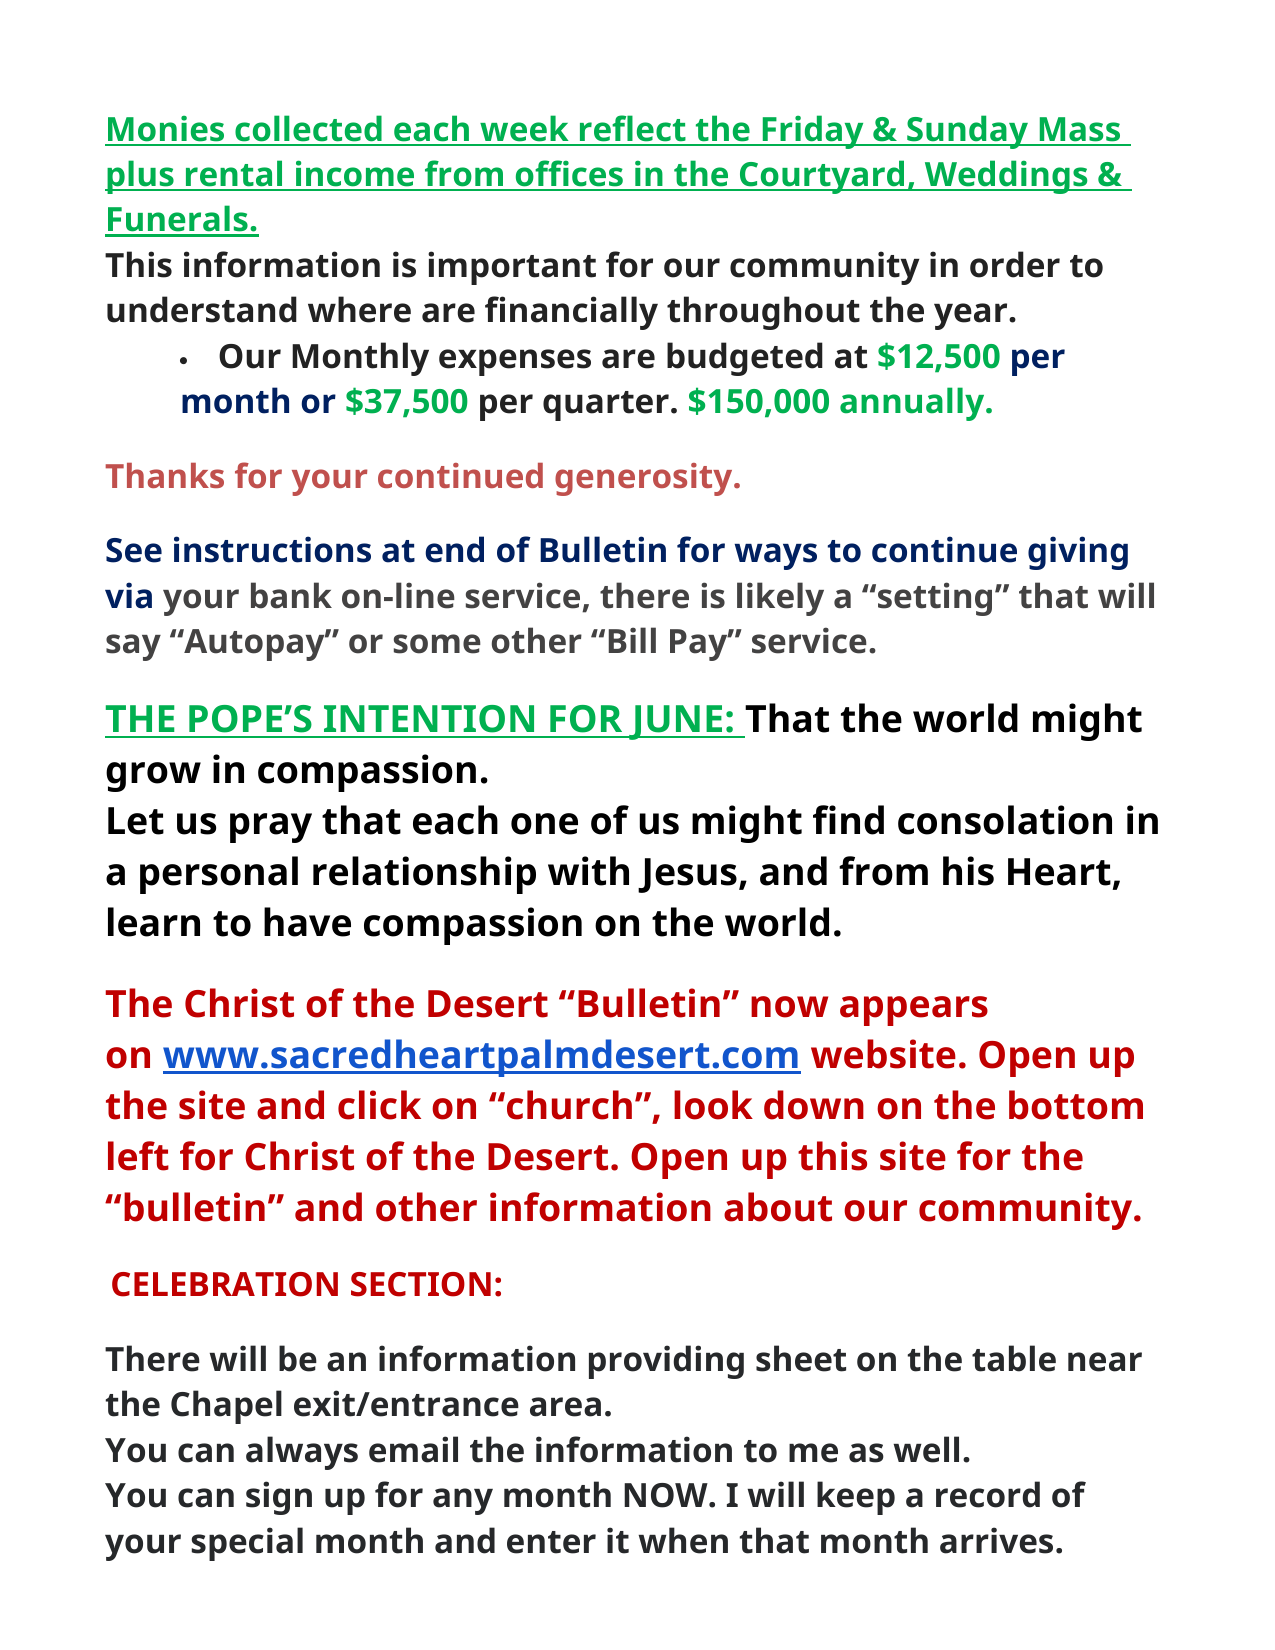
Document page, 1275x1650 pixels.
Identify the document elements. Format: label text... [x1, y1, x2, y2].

text This information is important for our community in order to understand where are financially throughout the year. [105, 242, 1170, 332]
text  Our Monthly expenses are budgeted at $12,500 per month or $37,500 per quarter. $150,000 annually. [180, 332, 1170, 423]
text There will be an information providing sheet on the table near the Chapel exit/entrance area. [105, 1336, 1170, 1427]
list CELEBRATION SECTION: [105, 1261, 1170, 1307]
text You can always email the information to me as well. [105, 1427, 1170, 1472]
text The Christ of the Desert “Bulletin” now appears on www.sacredheartpalmdesert.com website. Open up the site and click on “church”, look down on the bottom left for Christ of the Desert. Open up this site for the “bulletin” and other information about our community. [105, 977, 1170, 1232]
text Monies collected each week reflect the Friday & Sunday Mass plus rental income from offices in the Courtyard, Weddings & Funerals. [105, 105, 1170, 242]
text You can sign up for any month NOW. I will keep a record of your special month and enter it when that month arrives. [105, 1472, 1170, 1563]
text THE POPE’S INTENTION FOR JUNE: That the world might grow in compassion. Let us pray that each one of us might find consolation in a personal relationship with Jesus, and from his Heart, learn to have compassion on the world. [105, 692, 1170, 948]
text See instructions at end of Bulletin for ways to continue giving via your bank on-line service, there is likely a “setting” that will say “Autopay” or some other “Bill Pay” service. [105, 527, 1170, 663]
text Thanks for your continued generosity. [105, 452, 1170, 498]
